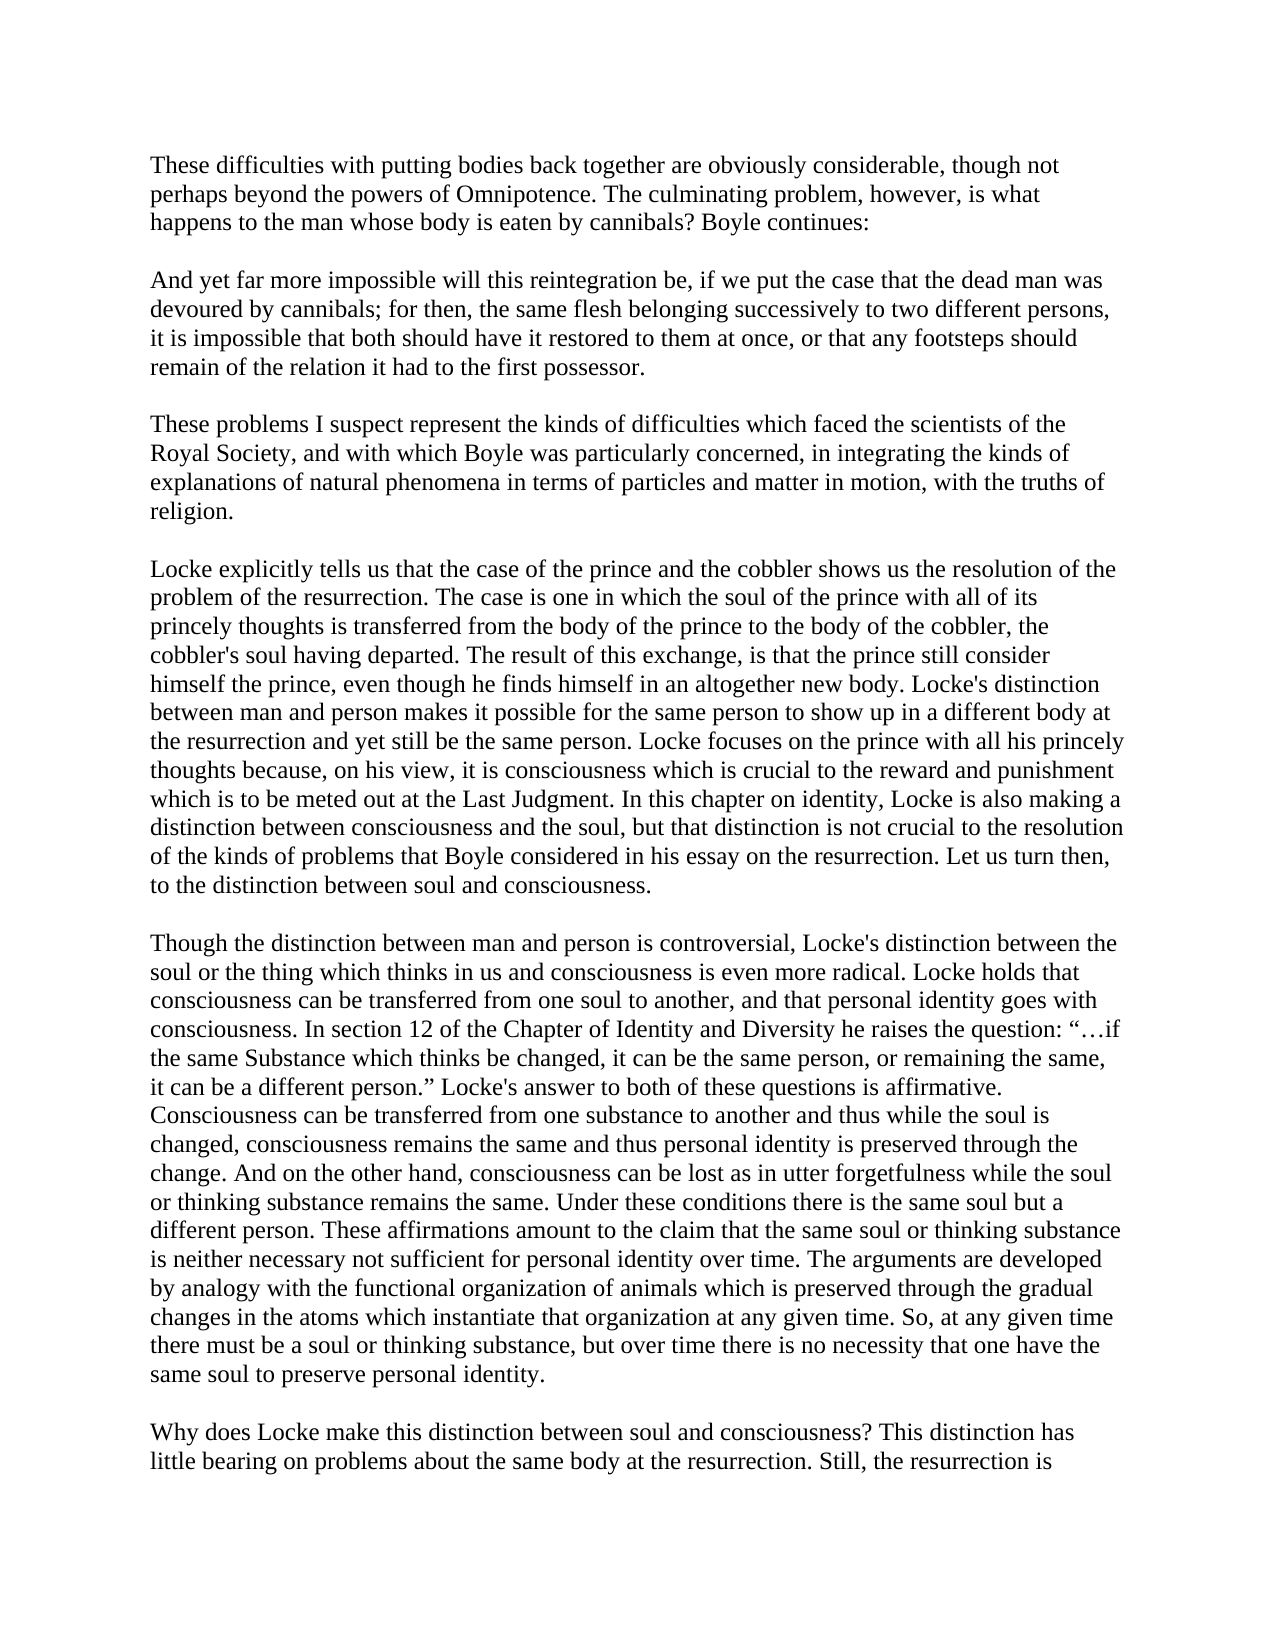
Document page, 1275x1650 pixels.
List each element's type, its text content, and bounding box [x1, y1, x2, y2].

text Locke explicitly tells us that the case of the prince and the cobbler shows us the resolution of the problem of the resurrection. The case is one in which the soul of the prince with all of its princely thoughts is transferred from the body of the prince to the body of the cobbler, the cobbler's soul having departed. The result of this exchange, is that the prince still consider himself the prince, even though he finds himself in an altogether new body. Locke's distinction between man and person makes it possible for the same person to show up in a different body at the resurrection and yet still be the same person. Locke focuses on the prince with all his princely thoughts because, on his view, it is consciousness which is crucial to the reward and punishment which is to be meted out at the Last Judgment. In this chapter on identity, Locke is also making a distinction between consciousness and the soul, but that distinction is not crucial to the resolution of the kinds of problems that Boyle considered in his essay on the resurrection. Let us turn then, to the distinction between soul and consciousness. [150, 554, 1125, 899]
text And yet far more impossible will this reintegration be, if we put the case that the dead man was devoured by cannibals; for then, the same flesh belonging successively to two different persons, it is impossible that both should have it restored to them at once, or that any footsteps should remain of the relation it had to the first possessor. [150, 265, 1125, 380]
text These difficulties with putting bodies back together are obviously considerable, though not perhaps beyond the powers of Omnipotence. The culminating problem, however, is what happens to the man whose body is eaten by cannibals? Boyle continues: [150, 150, 1125, 236]
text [150, 1417, 1125, 1474]
text Though the distinction between man and person is controversial, Locke's distinction between the soul or the thing which thinks in us and consciousness is even more radical. Locke holds that consciousness can be transferred from one soul to another, and that personal identity goes with consciousness. In section 12 of the Chapter of Identity and Diversity he raises the question: “…if the same Substance which thinks be changed, it can be the same person, or remaining the same, it can be a different person.” Locke's answer to both of these questions is affirmative. Consciousness can be transferred from one substance to another and thus while the soul is changed, consciousness remains the same and thus personal identity is preserved through the change. And on the other hand, consciousness can be lost as in utter forgetfulness while the soul or thinking substance remains the same. Under these conditions there is the same soul but a different person. These affirmations amount to the claim that the same soul or thinking substance is neither necessary not sufficient for personal identity over time. The arguments are developed by analogy with the functional organization of animals which is preserved through the gradual changes in the atoms which instantiate that organization at any given time. So, at any given time there must be a soul or thinking substance, but over time there is no necessity that one have the same soul to preserve personal identity. [150, 928, 1125, 1388]
text These problems I suspect represent the kinds of difficulties which faced the scientists of the Royal Society, and with which Boyle was particularly concerned, in integrating the kinds of explanations of natural phenomena in terms of particles and matter in motion, with the truths of religion. [150, 409, 1125, 524]
